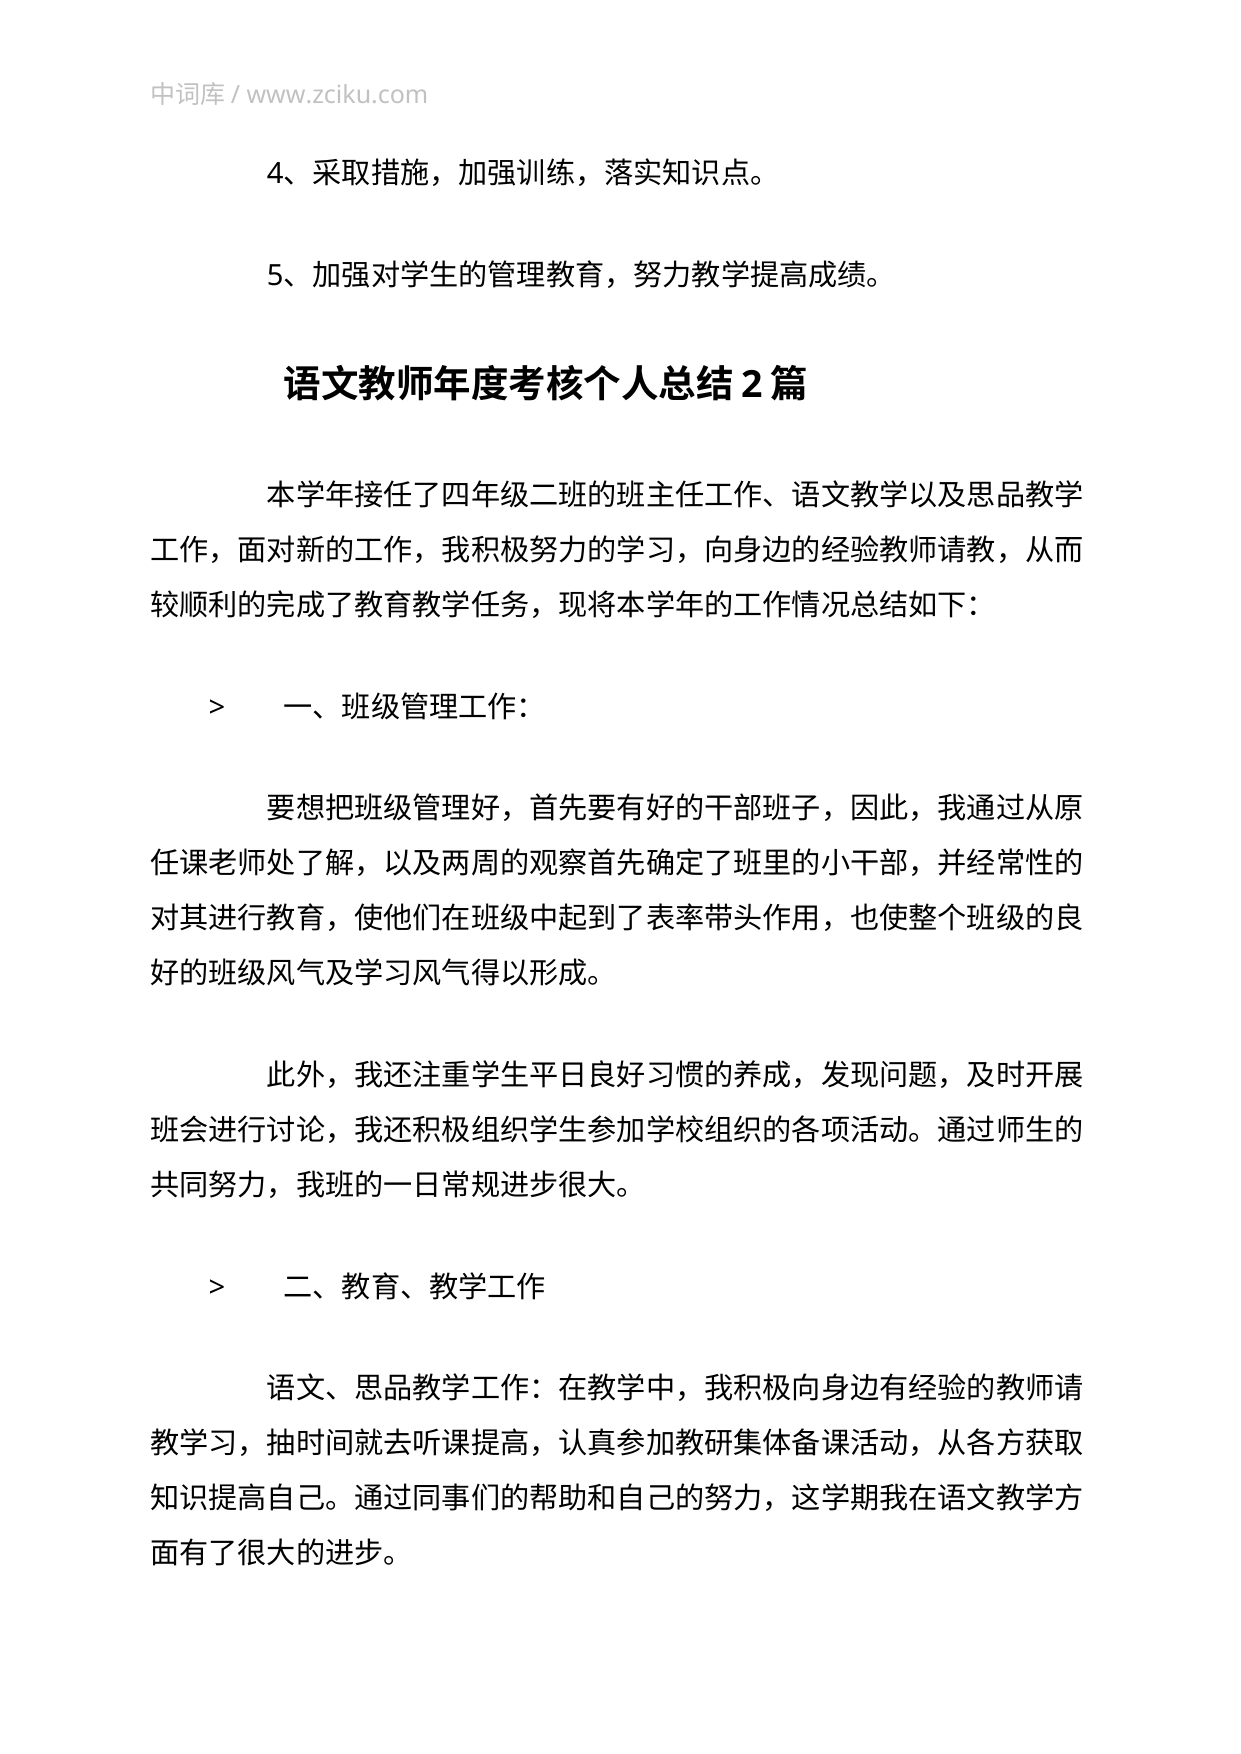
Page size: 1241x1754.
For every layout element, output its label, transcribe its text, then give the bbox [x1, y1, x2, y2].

text > 二、教育、教学工作 [150, 1263, 1090, 1306]
text 本学年接任了四年级二班的班主任工作、语文教学以及思品教学工作，面对新的工作，我积极努力的学习，向身边的经验教师请教，从而较顺利的完成了教育教学任务，现将本学年的工作情况总结如下： [150, 472, 1090, 624]
text 语文教师年度考核个人总结2篇 [150, 354, 1090, 408]
text 语文、思品教学工作：在教学中，我积极向身边有经验的教师请教学习，抽时间就去听课提高，认真参加教研集体备课活动，从各方获取知识提高自己。通过同事们的帮助和自己的努力，这学期我在语文教学方面有了很大的进步。 [150, 1365, 1090, 1572]
text 4、采取措施，加强训练，落实知识点。 [150, 150, 1090, 192]
text 5、加强对学生的管理教育，努力教学提高成绩。 [150, 252, 1090, 294]
text > 一、班级管理工作： [150, 683, 1090, 726]
text 要想把班级管理好，首先要有好的干部班子，因此，我通过从原任课老师处了解，以及两周的观察首先确定了班里的小干部，并经常性的对其进行教育，使他们在班级中起到了表率带头作用，也使整个班级的良好的班级风气及学习风气得以形成。 [150, 785, 1090, 992]
text 此外，我还注重学生平日良好习惯的养成，发现问题，及时开展班会进行讨论，我还积极组织学生参加学校组织的各项活动。通过师生的共同努力，我班的一日常规进步很大。 [150, 1052, 1090, 1204]
